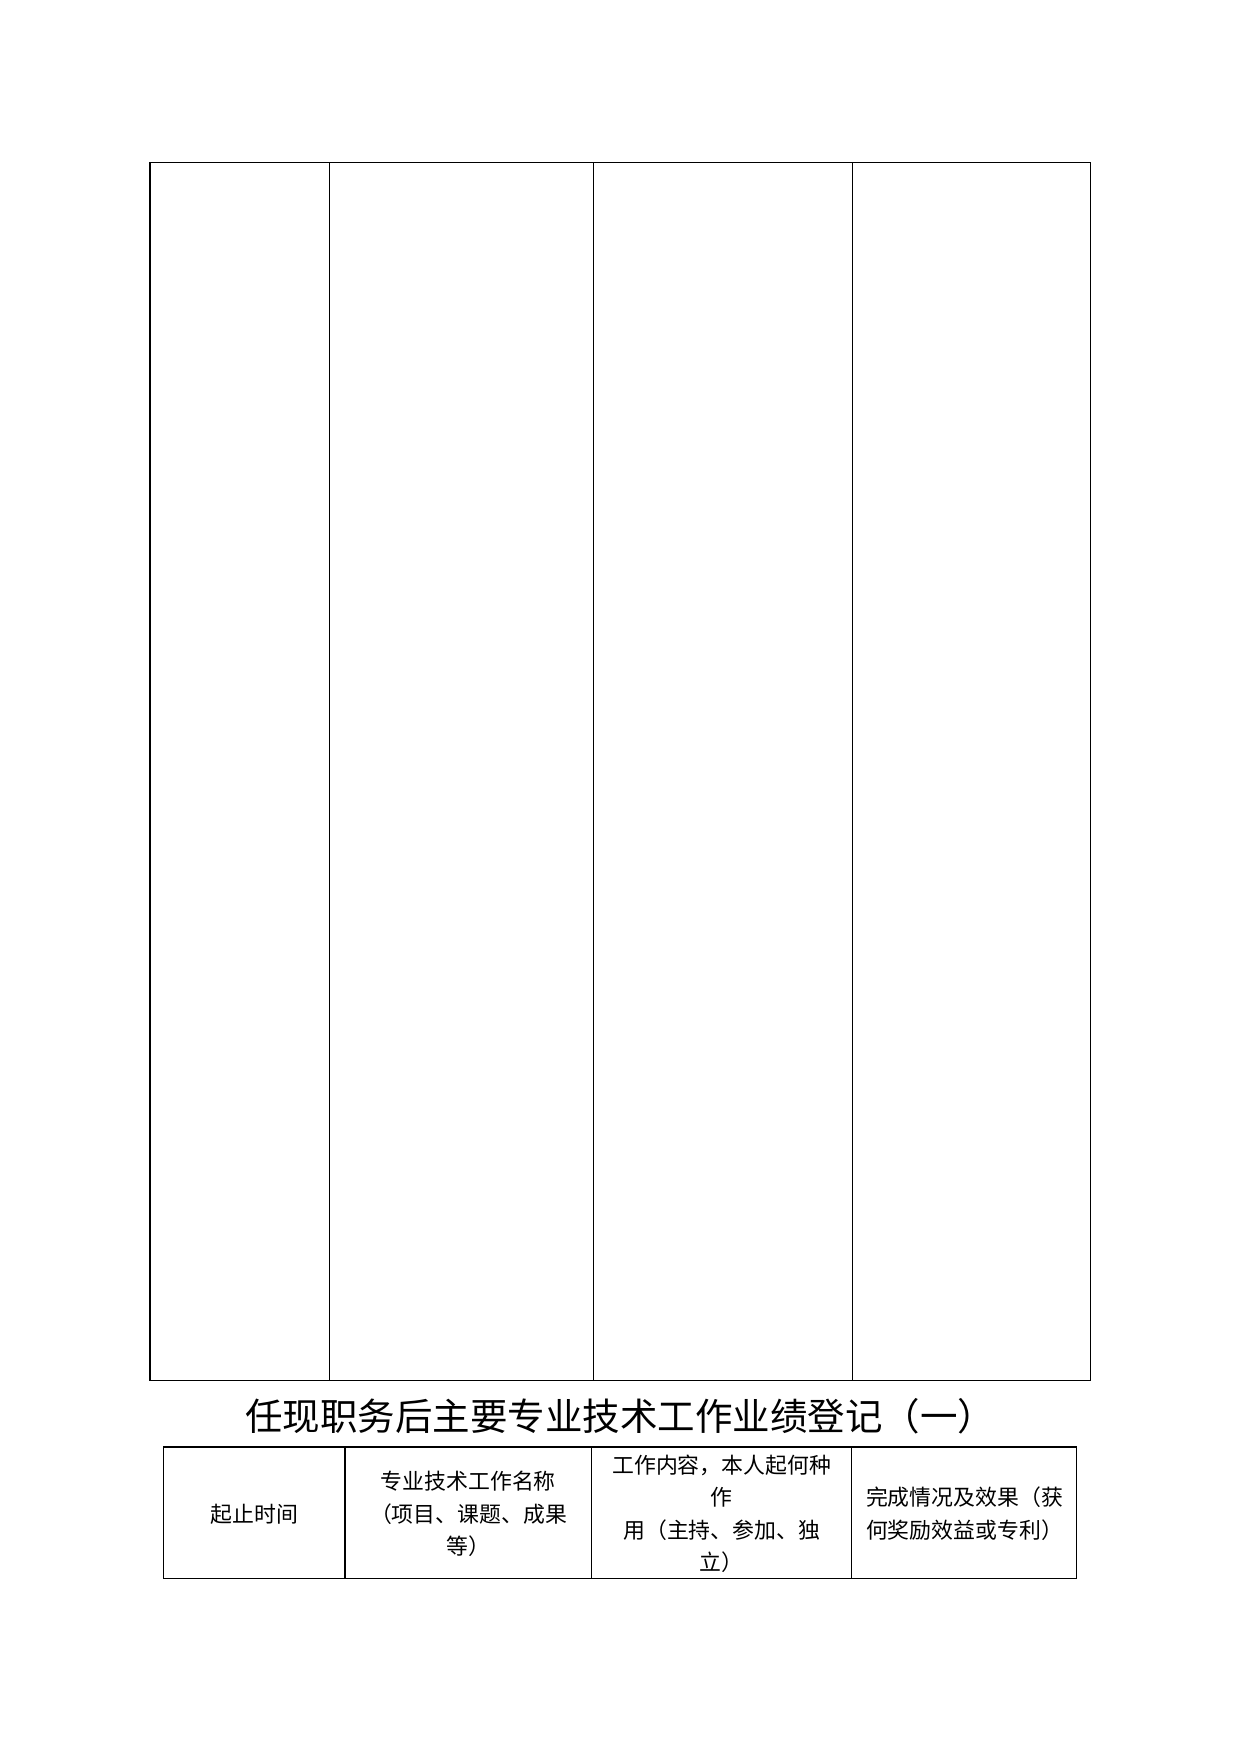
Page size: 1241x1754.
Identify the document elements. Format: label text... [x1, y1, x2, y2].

table_cell [330, 163, 593, 1380]
table_header 专业技术工作名称 （项目、课题、成果等） [346, 1448, 591, 1577]
table_header 工作内容，本人起何种作 用（主持、参加、独立） [592, 1448, 851, 1577]
table_header 完成情况及效果（获何奖励效益或专利） [852, 1448, 1076, 1577]
table_cell [853, 163, 1090, 1380]
table_cell [151, 163, 329, 1380]
text 任现职务后主要专业技术工作业绩登记（一） [165, 1381, 1075, 1446]
table_cell [594, 163, 852, 1380]
table_header 起止时间 [164, 1448, 344, 1577]
